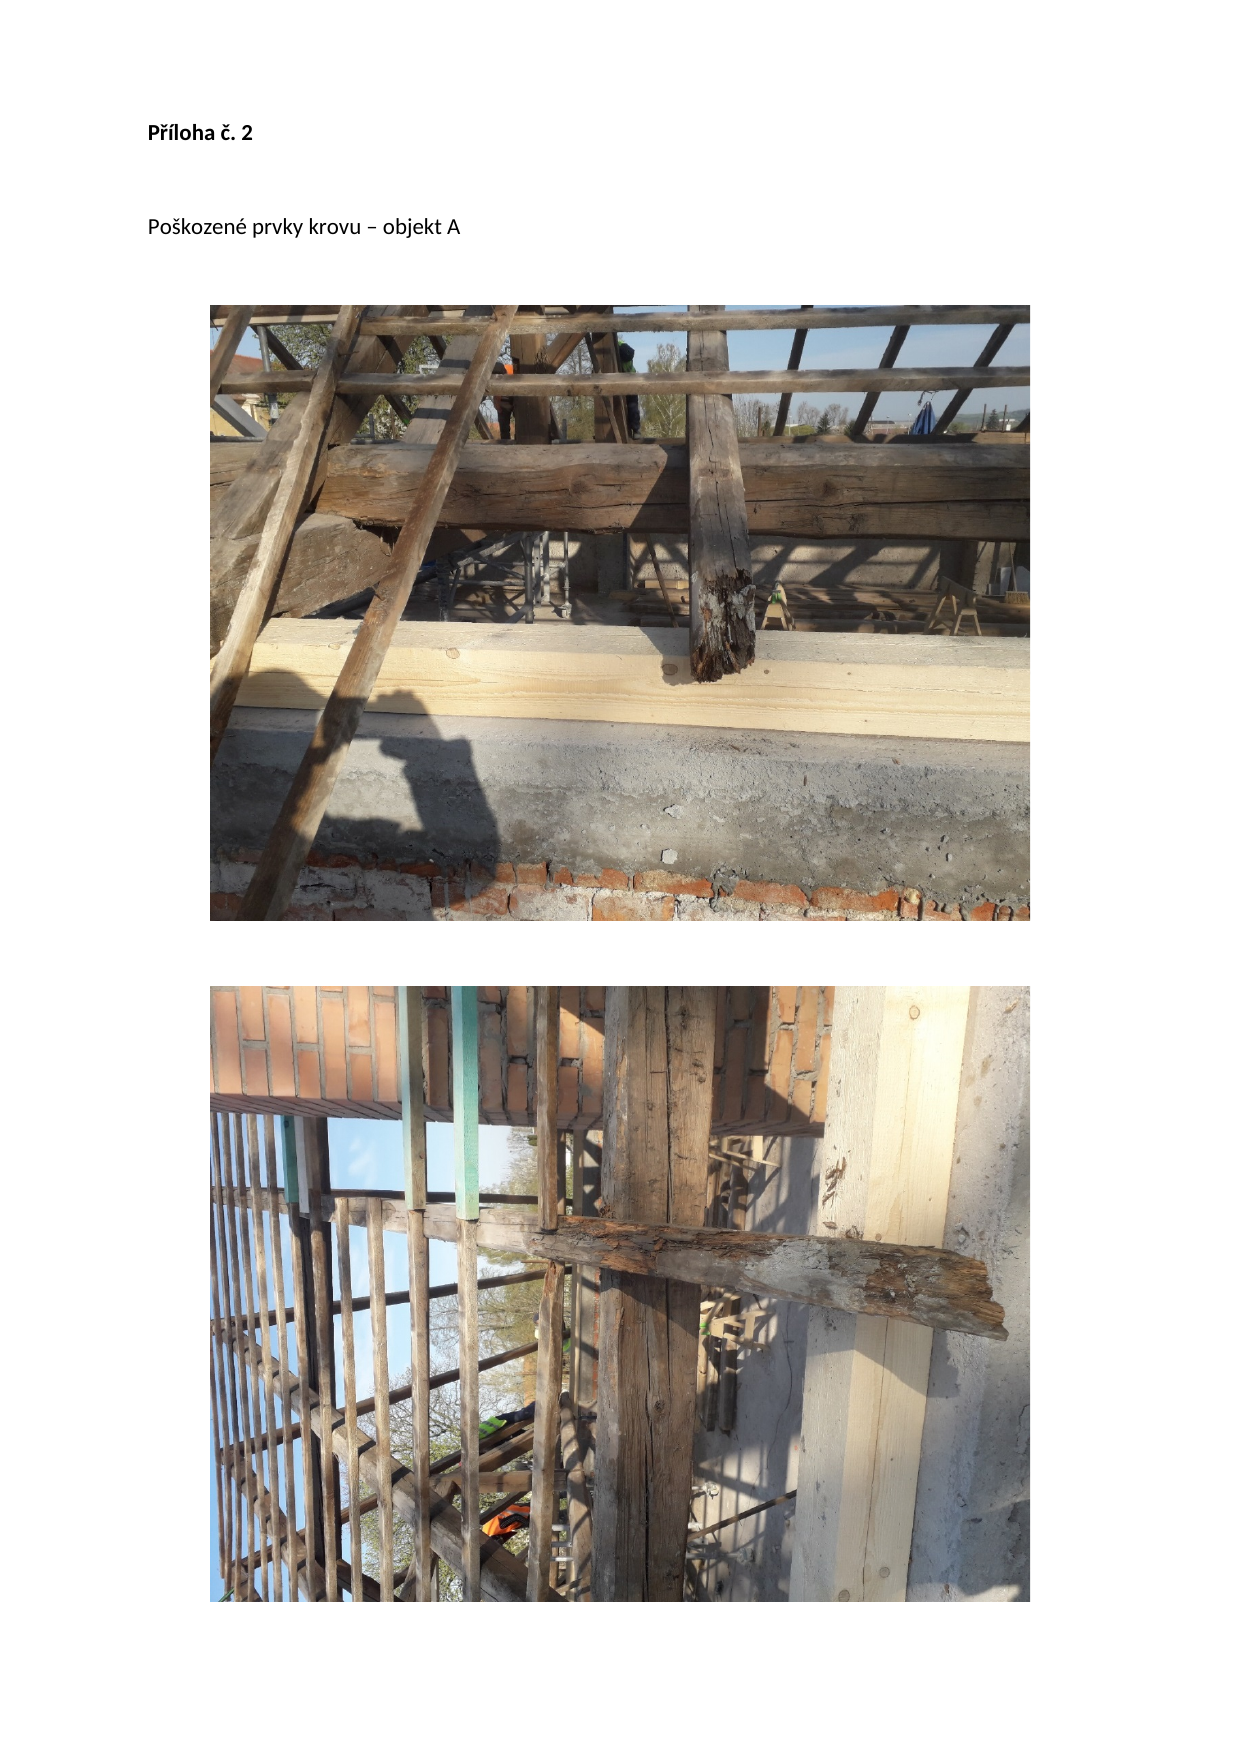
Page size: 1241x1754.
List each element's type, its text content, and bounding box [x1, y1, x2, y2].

picture [210, 305, 1031, 921]
picture [210, 986, 1031, 1602]
text Poškozené prvky krovu – objekt A [148, 212, 1092, 240]
text Příloha č. 2 [148, 118, 1092, 146]
